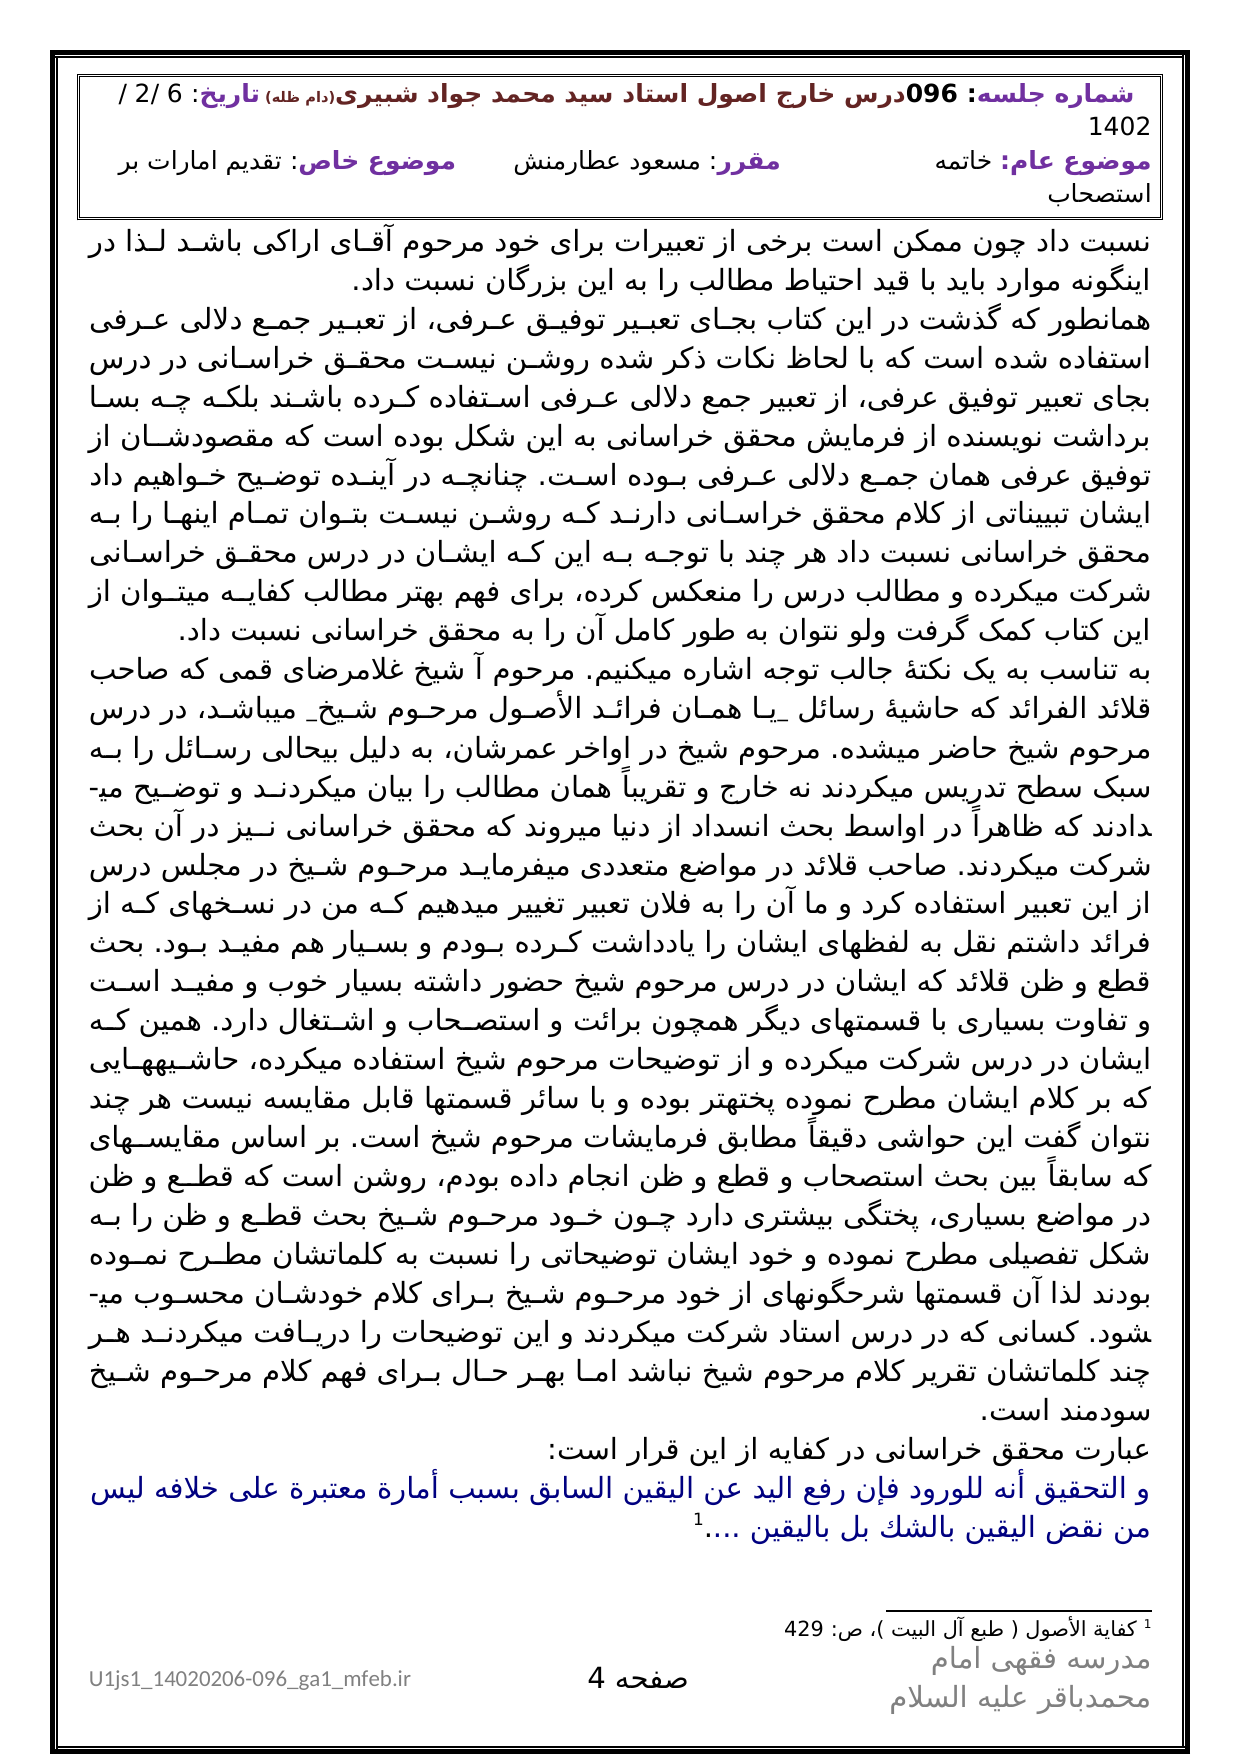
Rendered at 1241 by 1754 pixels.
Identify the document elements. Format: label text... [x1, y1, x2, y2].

text و التحقيق أنه للورود فإن رفع اليد عن اليقين السابق بسبب أمارة معتبرة على خلافه ليس من نقض اليقين بالشك بل باليقين .... [89, 1471, 1152, 1544]
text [89, 224, 1152, 297]
text عبارت محقق خراسانی در کفایه از این قرار است: [89, 1432, 1152, 1466]
text به تناسب به یک نکتۀ جالب توجه اشاره میکنیم. مرحوم آ شیخ غلامرضای قمی که صاحب قلائد الفرائد که حاشیۀ رسائل _یا همان فرائد الأصول مرحوم شیخ_ میباشد، در درس مرحوم شیخ حاضر میشده. مرحوم شیخ در اواخر عمرشان، به دلیل بیحالی رسائل را به سبک سطح تدریس میکردند نه خارج و تقریباً همان مطالب را بیان میکردند و توضیح میدادند که ظاهراً در اواسط بحث انسداد از دنیا میروند که محقق خراسانی نیز در آن بحث شرکت میکردند. صاحب قلائد در مواضع متعددی میفرماید مرحوم شیخ در مجلس درس از این تعبیر استفاده کرد و ما آن را به فلان تعبیر تغییر میدهیم که من در نسخهای که از فرائد داشتم نقل به لفظهای ایشان را یادداشت کرده بودم و بسیار هم مفید بود. بحث قطع و ظن قلائد که ایشان در درس مرحوم شیخ حضور داشته بسیار خوب و مفید است و تفاوت بسیاری با قسمتهای دیگر همچون برائت و استصحاب و اشتغال دارد. همین که ایشان در درس شرکت میکرده و از توضیحات مرحوم شیخ استفاده میکرده، حاشیههایی که بر کلام ایشان مطرح نموده پختهتر بوده و با سائر قسمتها قابل مقایسه نیست هر چند نتوان گفت این حواشی دقیقاً مطابق فرمایشات مرحوم شیخ است. بر اساس مقایسهای که سابقاً بین بحث استصحاب و قطع و ظن انجام داده بودم، روشن است که قطع و ظن در مواضع بسیاری، پختگی بیشتری دارد چون خود مرحوم شیخ بحث قطع و ظن را به شکل تفصیلی مطرح نموده و خود ایشان توضیحاتی را نسبت به کلماتشان مطرح نموده بودند لذا آن قسمتها شرحگونهای از خود مرحوم شیخ برای کلام خودشان محسوب میشود. کسانی که در درس استاد شرکت میکردند و این توضیحات را دریافت میکردند هر چند کلماتشان تقریر کلام مرحوم شیخ نباشد اما بهر حال برای فهم کلام مرحوم شیخ سودمند است. [89, 653, 1152, 1427]
text همانطور که گذشت در این کتاب بجای تعبیر توفیق عرفی، از تعبیر جمع دلالی عرفی استفاده شده است که با لحاظ نکات ذکر شده روشن نیست محقق خراسانی در درس بجای تعبیر توفیق عرفی، از تعبیر جمع دلالی عرفی استفاده کرده باشند بلکه چه بسا برداشت نویسنده از فرمایش محقق خراسانی به این شکل بوده است که مقصودشان از توفیق عرفی همان جمع دلالی عرفی بوده است. چنانچه در آینده توضیح خواهیم داد ایشان تبییناتی از کلام محقق خراسانی دارند که روشن نیست بتوان تمام اینها را به محقق خراسانی نسبت داد هر چند با توجه به این که ایشان در درس محقق خراسانی شرکت میکرده و مطالب درس را منعکس کرده، برای فهم بهتر مطالب کفایه میتوان از این کتاب کمک گرفت ولو نتوان به طور کامل آن را به محقق خراسانی نسبت داد. [89, 302, 1152, 648]
